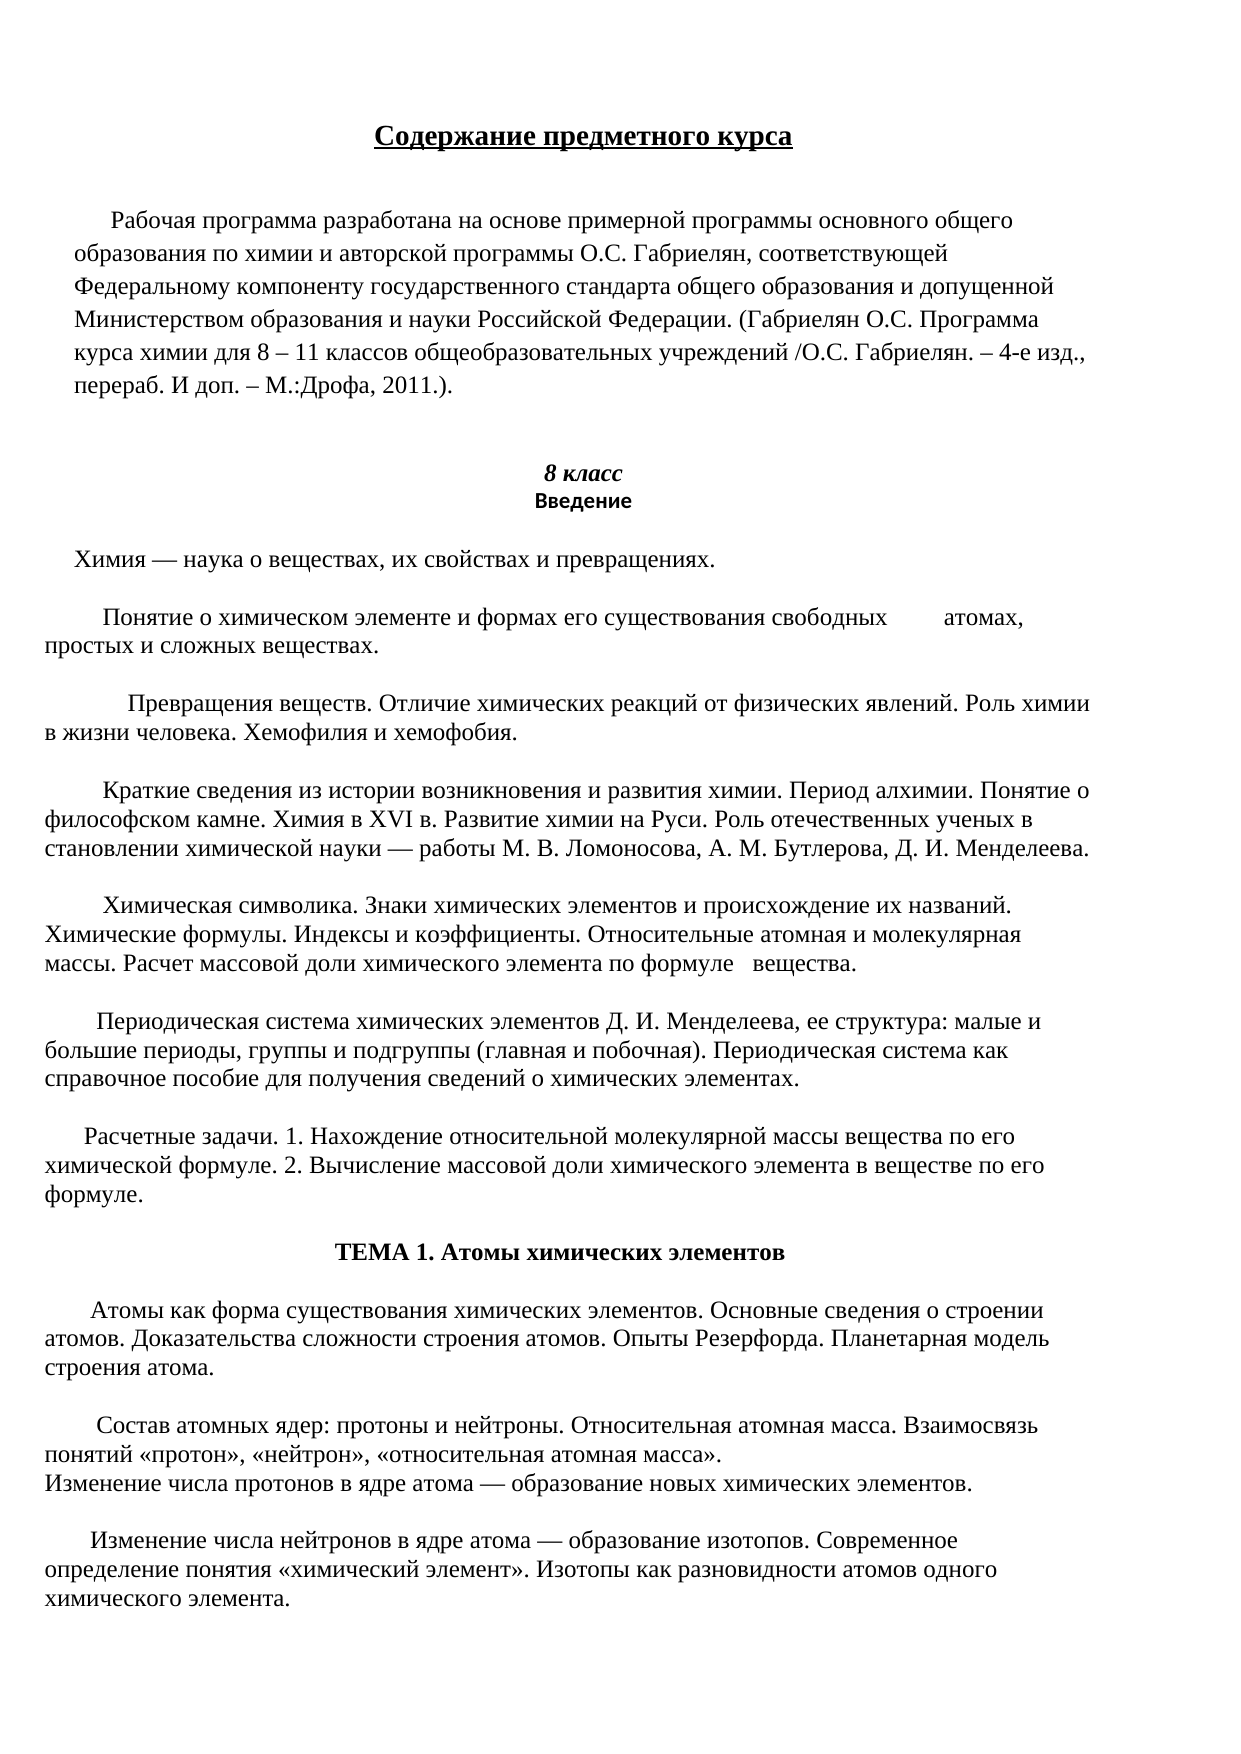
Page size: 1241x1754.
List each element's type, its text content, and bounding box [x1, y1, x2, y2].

text Введение [74, 487, 1093, 515]
text Изменение числа нейтронов в ядре атома — образование изотопов. Современное определение понятия «химический элемент». Изотопы как разновидности атомов одного химического элемента. [27, 1526, 1093, 1612]
text Периодическая система химических элементов Д. И. Менделеева, ее структура: малые и большие периоды, группы и подгруппы (главная и побочная). Периодическая система как справочное пособие для получения сведений о химических элементах. [27, 1006, 1093, 1092]
text Рабочая программа разработана на основе примерной программы основного общего образования по химии и авторской программы О.С. Габриелян, соответствующей Федеральному компоненту государственного стандарта общего образования и допущенной Министерством образования и науки Российской Федерации. (Габриелян О.С. Программа курса химии для 8 – 11 классов общеобразовательных учреждений /О.С. Габриелян. – 4-е изд., перераб. И доп. – М.:Дрофа, 2011.). [74, 205, 1093, 399]
text 8 класс [74, 458, 1093, 487]
text Содержание предметного курса [74, 118, 1093, 152]
text Краткие сведения из истории возникновения и развития химии. Период алхимии. Понятие о философском камне. Химия в XVI в. Развитие химии на Руси. Роль отечественных ученых в становлении химической науки — работы М. В. Ломоносова, А. М. Бутлерова, Д. И. Менделеева. [27, 775, 1093, 861]
text Атомы как форма существования химических элементов. Основные сведения о строении атомов. Доказательства сложности строения атомов. Опыты Резерфорда. Планетарная модель строения атома. [27, 1295, 1093, 1381]
text Превращения веществ. Отличие химических реакций от физических явлений. Роль химии в жизни человека. Хемофилия и хемофобия. [27, 688, 1093, 746]
text Понятие о химическом элементе и формах его существования свободных атомах, простых и сложных веществах. [27, 602, 1093, 659]
text Химическая символика. Знаки химических элементов и происхождение их названий. Химические формулы. Индексы и коэффициенты. Относительные атомная и молекулярная массы. Расчет массовой доли химического элемента по формуле вещества. [27, 891, 1093, 977]
text Состав атомных ядер: протоны и нейтроны. Относительная атомная масса. Взаимосвязь понятий «протон», «нейтрон», «относительная атомная масса». Изменение числа протонов в ядре атома — образование новых химических элементов. [27, 1410, 1093, 1496]
text Расчетные задачи. 1. Нахождение относительной молекулярной массы вещества по его химической формуле. 2. Вычисление массовой доли химического элемента в веществе по его формуле. [27, 1121, 1093, 1208]
text Химия — наука о веществах, их свойствах и превращениях. [74, 544, 1093, 573]
text ТЕМА 1. Атомы химических элементов [27, 1237, 1093, 1266]
